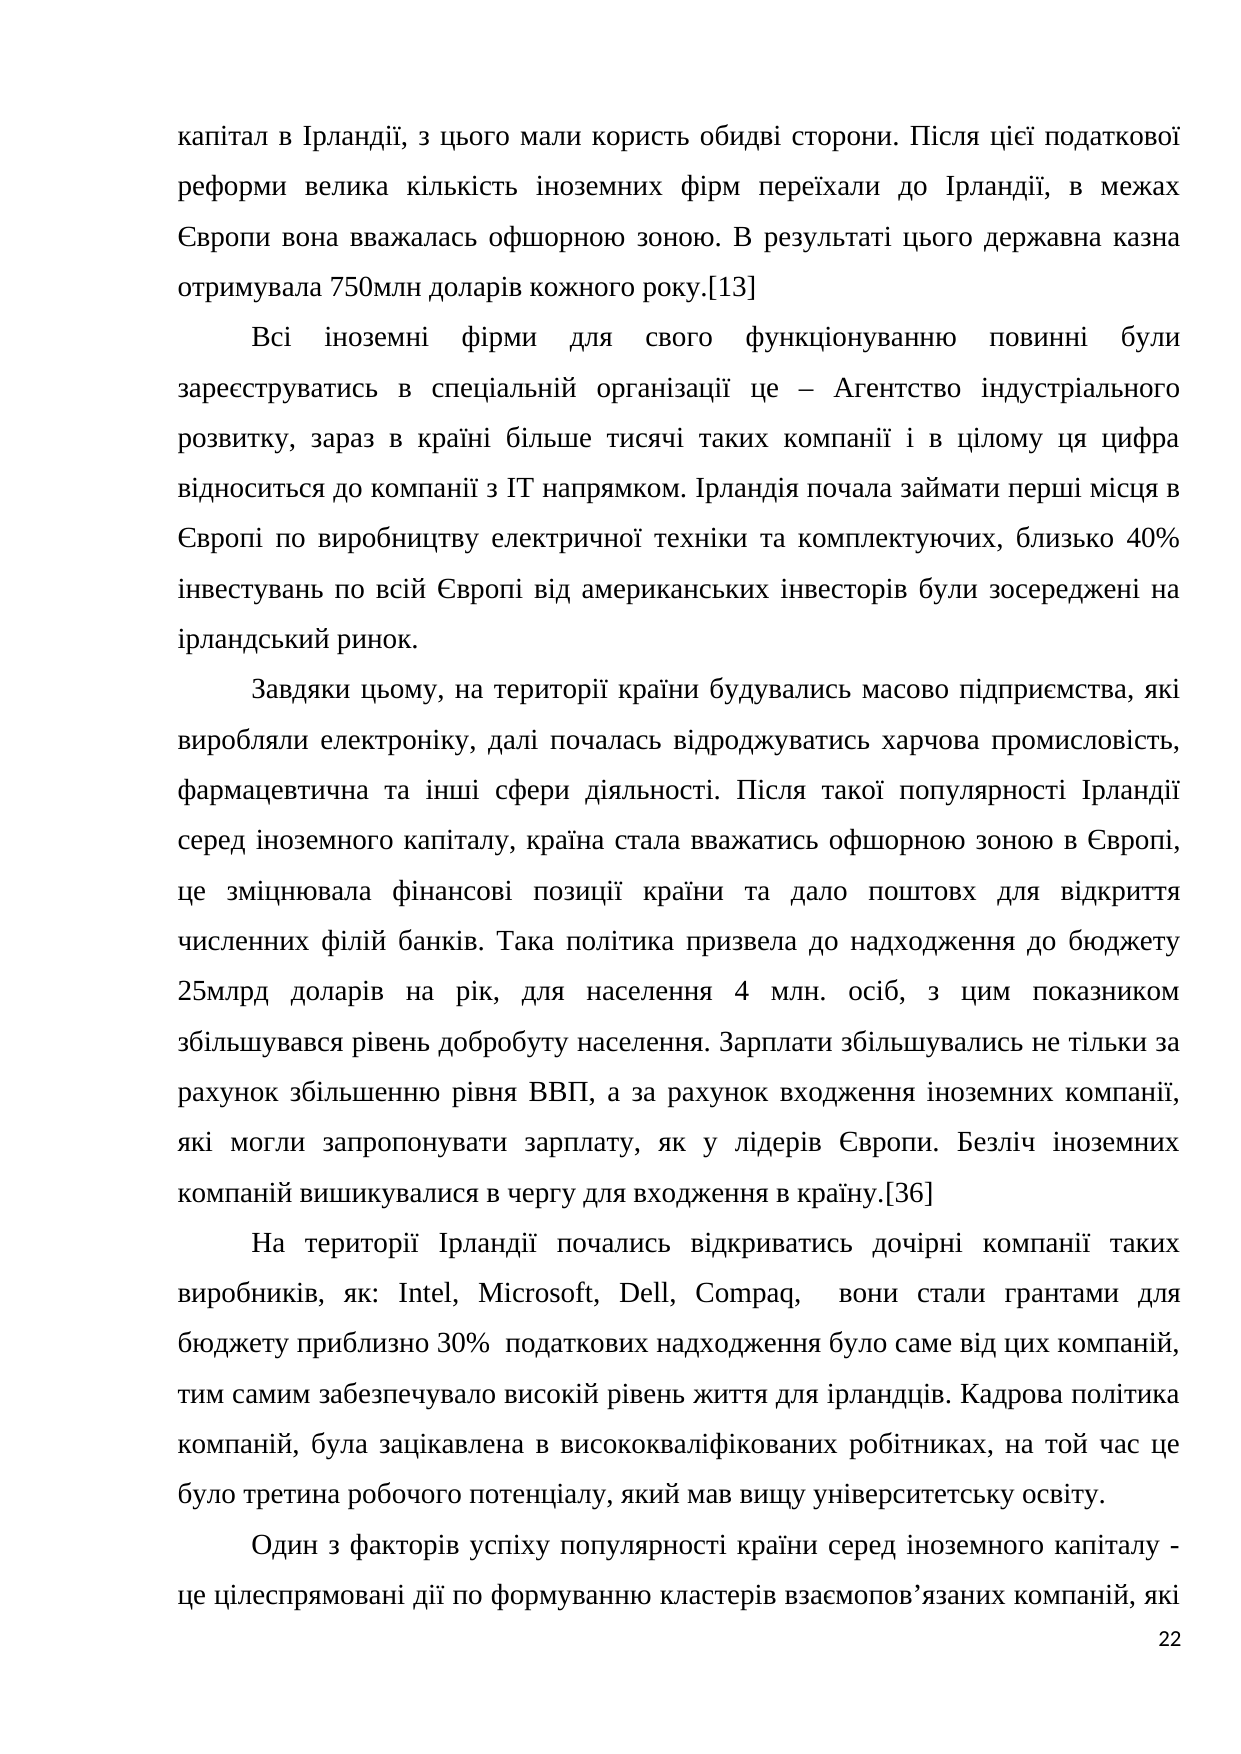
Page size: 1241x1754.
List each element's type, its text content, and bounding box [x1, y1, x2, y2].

text Завдяки цьому, на території країни будувались масово підприємства, які виробляли електроніку, далі почалась відроджуватись харчова промисловість, фармацевтична та інші сфери діяльності. Після такої популярності Ірландії серед іноземного капіталу, країна стала вважатись офшорною зоною в Європі, це зміцнювала фінансові позиції країни та дало поштовх для відкриття численних філій банків. Така політика призвела до надходження до бюджету 25млрд доларів на рік, для населення 4 млн. осіб, з цим показником збільшувався рівень добробуту населення. Зарплати збільшувались не тільки за рахунок збільшенню рівня ВВП, а за рахунок входження іноземних компанії, які могли запропонувати зарплату, як у лідерів Європи. Безліч іноземних компаній вишикувалися в чергу для входження в країну.[36] [177, 672, 1181, 1208]
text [177, 1527, 1181, 1611]
text На території Ірландії почались відкриватись дочірні компанії таких виробників, як: Іntel, Microsoft, Dell, Compaq, вони стали грантами для бюджету приблизно 30% податкових надходження було саме від цих компаній, тим самим забезпечувало високій рівень життя для ірландців. Кадрова політика компаній, була зацікавлена в висококваліфікованих робітниках, на той час це було третина робочого потенціалу, який мав вищу університетську освіту. [177, 1225, 1181, 1510]
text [177, 118, 1181, 303]
text Всі іноземні фірми для свого функціонуванню повинні були зареєструватись в спеціальній організації це – Агентство індустріального розвитку, зараз в країні більше тисячі таких компанії і в цілому ця цифра відноситься до компанії з IT напрямком. Ірландія почала займати перші місця в Європі по виробництву електричної техніки та комплектуючих, близько 40% інвестувань по всій Європі від американських інвесторів були зосереджені на ірландський ринок. [177, 319, 1181, 655]
